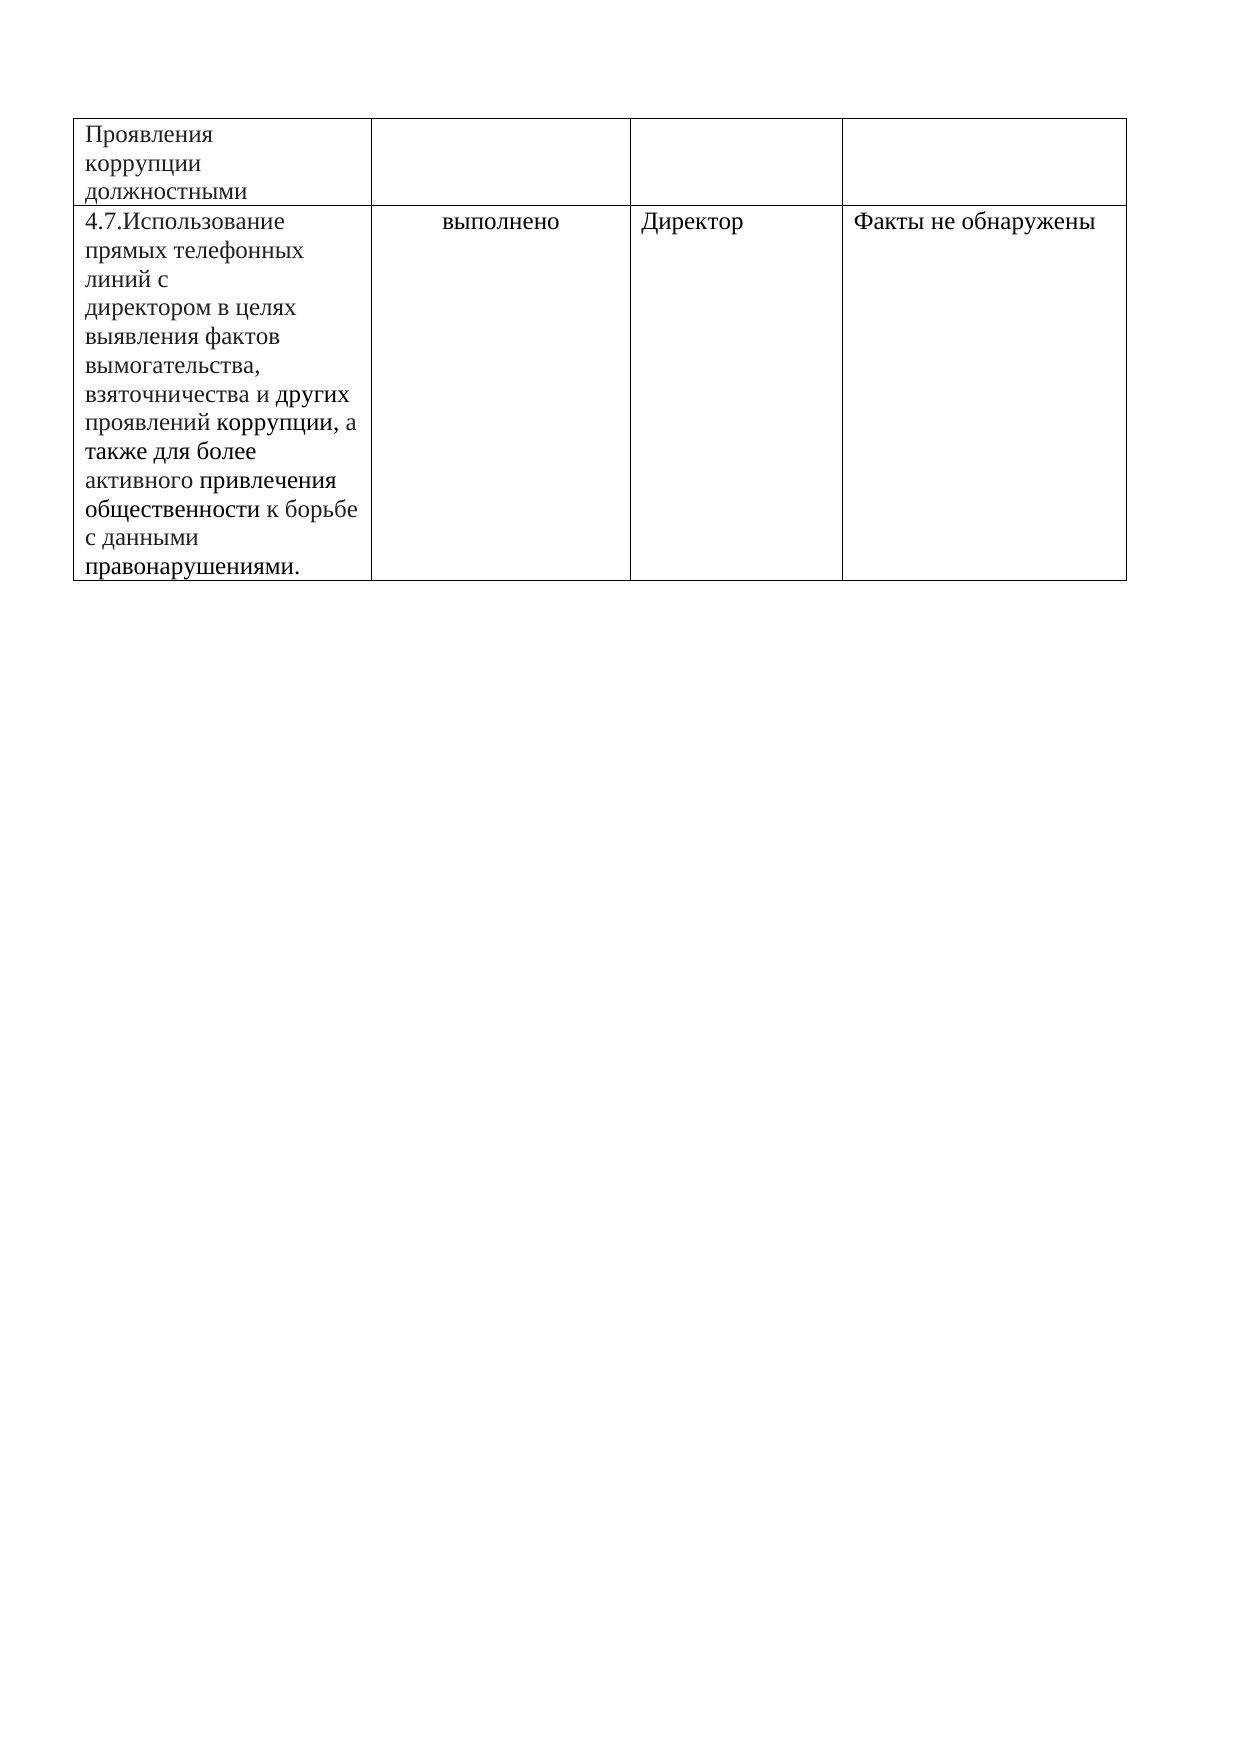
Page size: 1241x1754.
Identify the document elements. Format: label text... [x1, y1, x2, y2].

table_cell выполнено [372, 206, 630, 580]
table_header [843, 119, 1126, 205]
table_cell Факты не обнаружены [843, 206, 1126, 580]
table_cell Директор [631, 206, 842, 580]
table_header [631, 119, 842, 205]
table_header Проявления коррупции должностными лицамишколы [74, 119, 371, 205]
table_header [372, 119, 630, 205]
table_cell 4.7.Использование прямых телефонных линий с директором в целях выявления фактов вымогательства, взяточничества и других проявлений коррупции, а также для более активного привлечения общественности к борьбе с данными правонарушениями. [74, 206, 371, 580]
